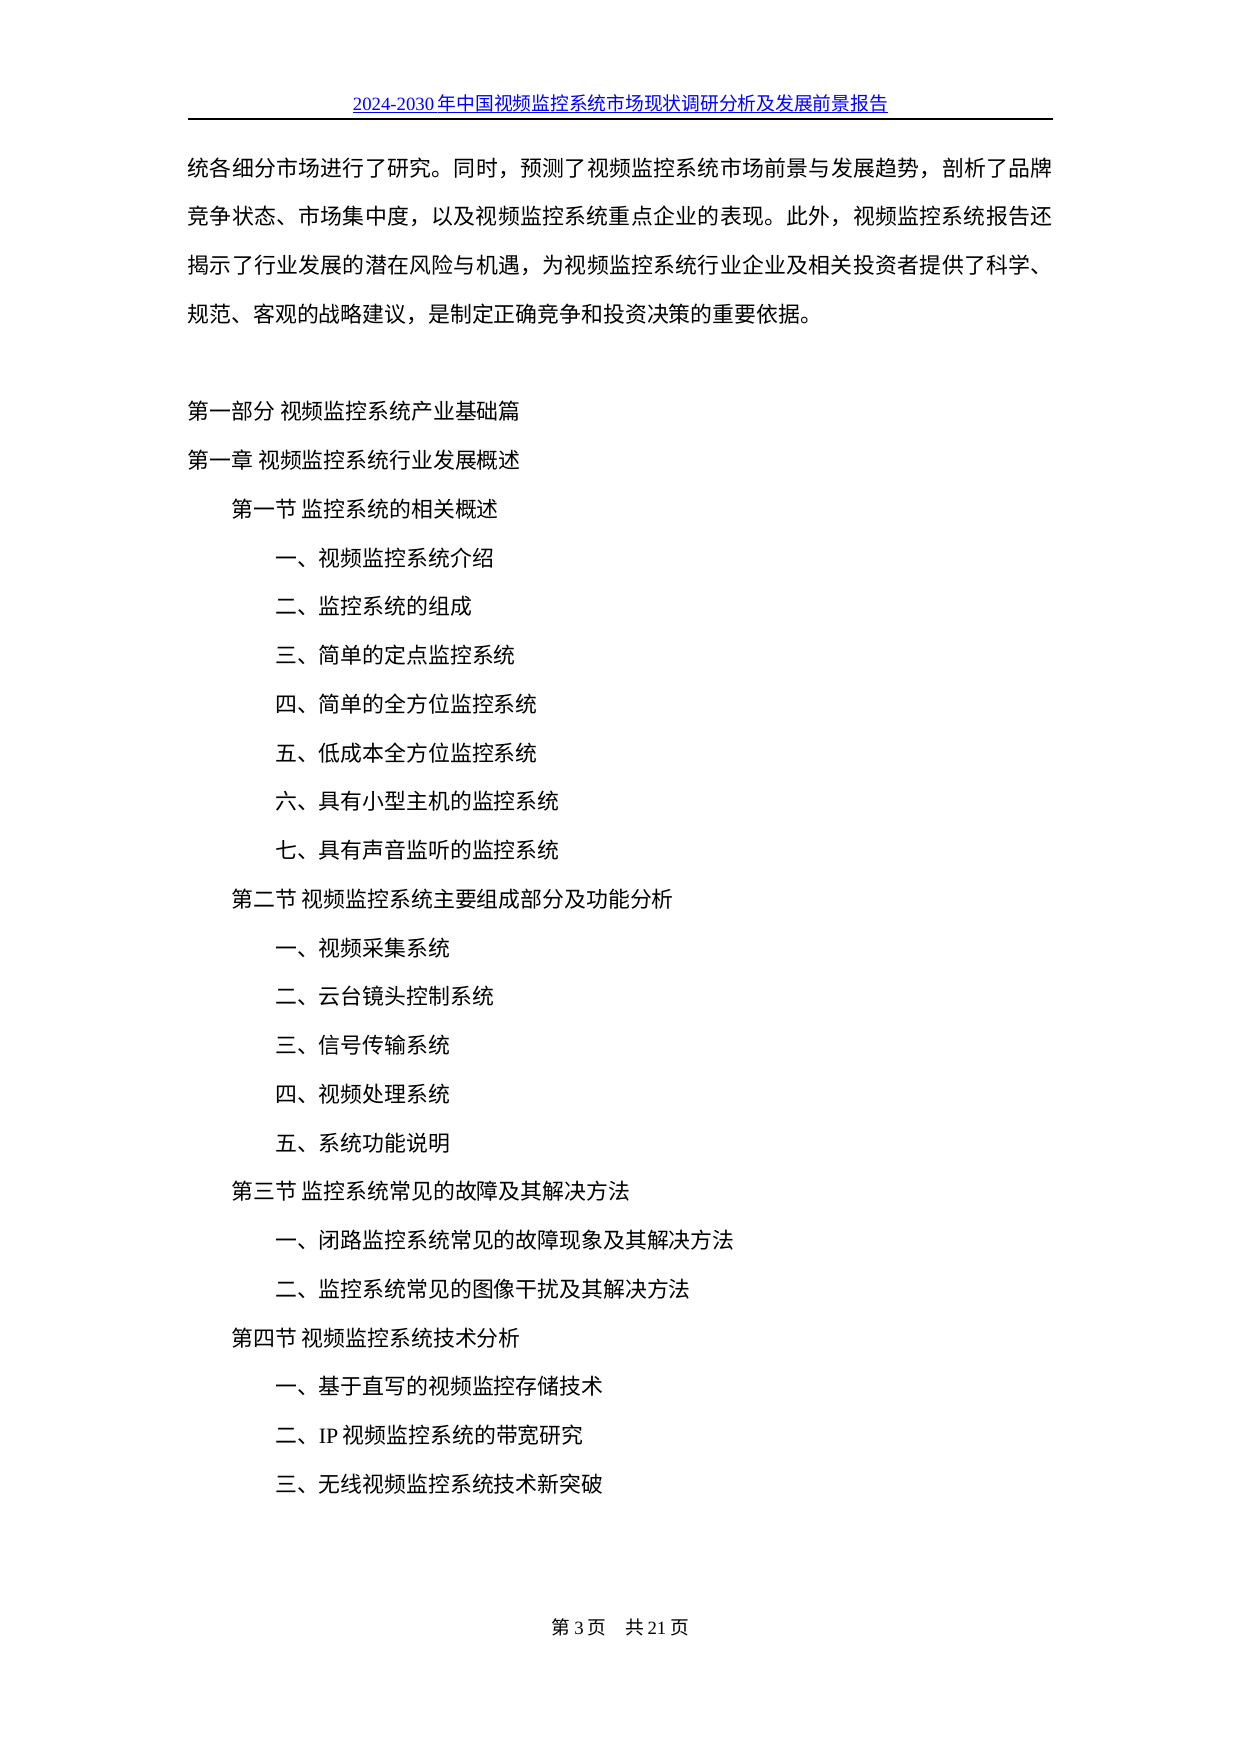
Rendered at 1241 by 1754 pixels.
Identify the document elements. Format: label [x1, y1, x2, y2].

text [187, 150, 1053, 1499]
